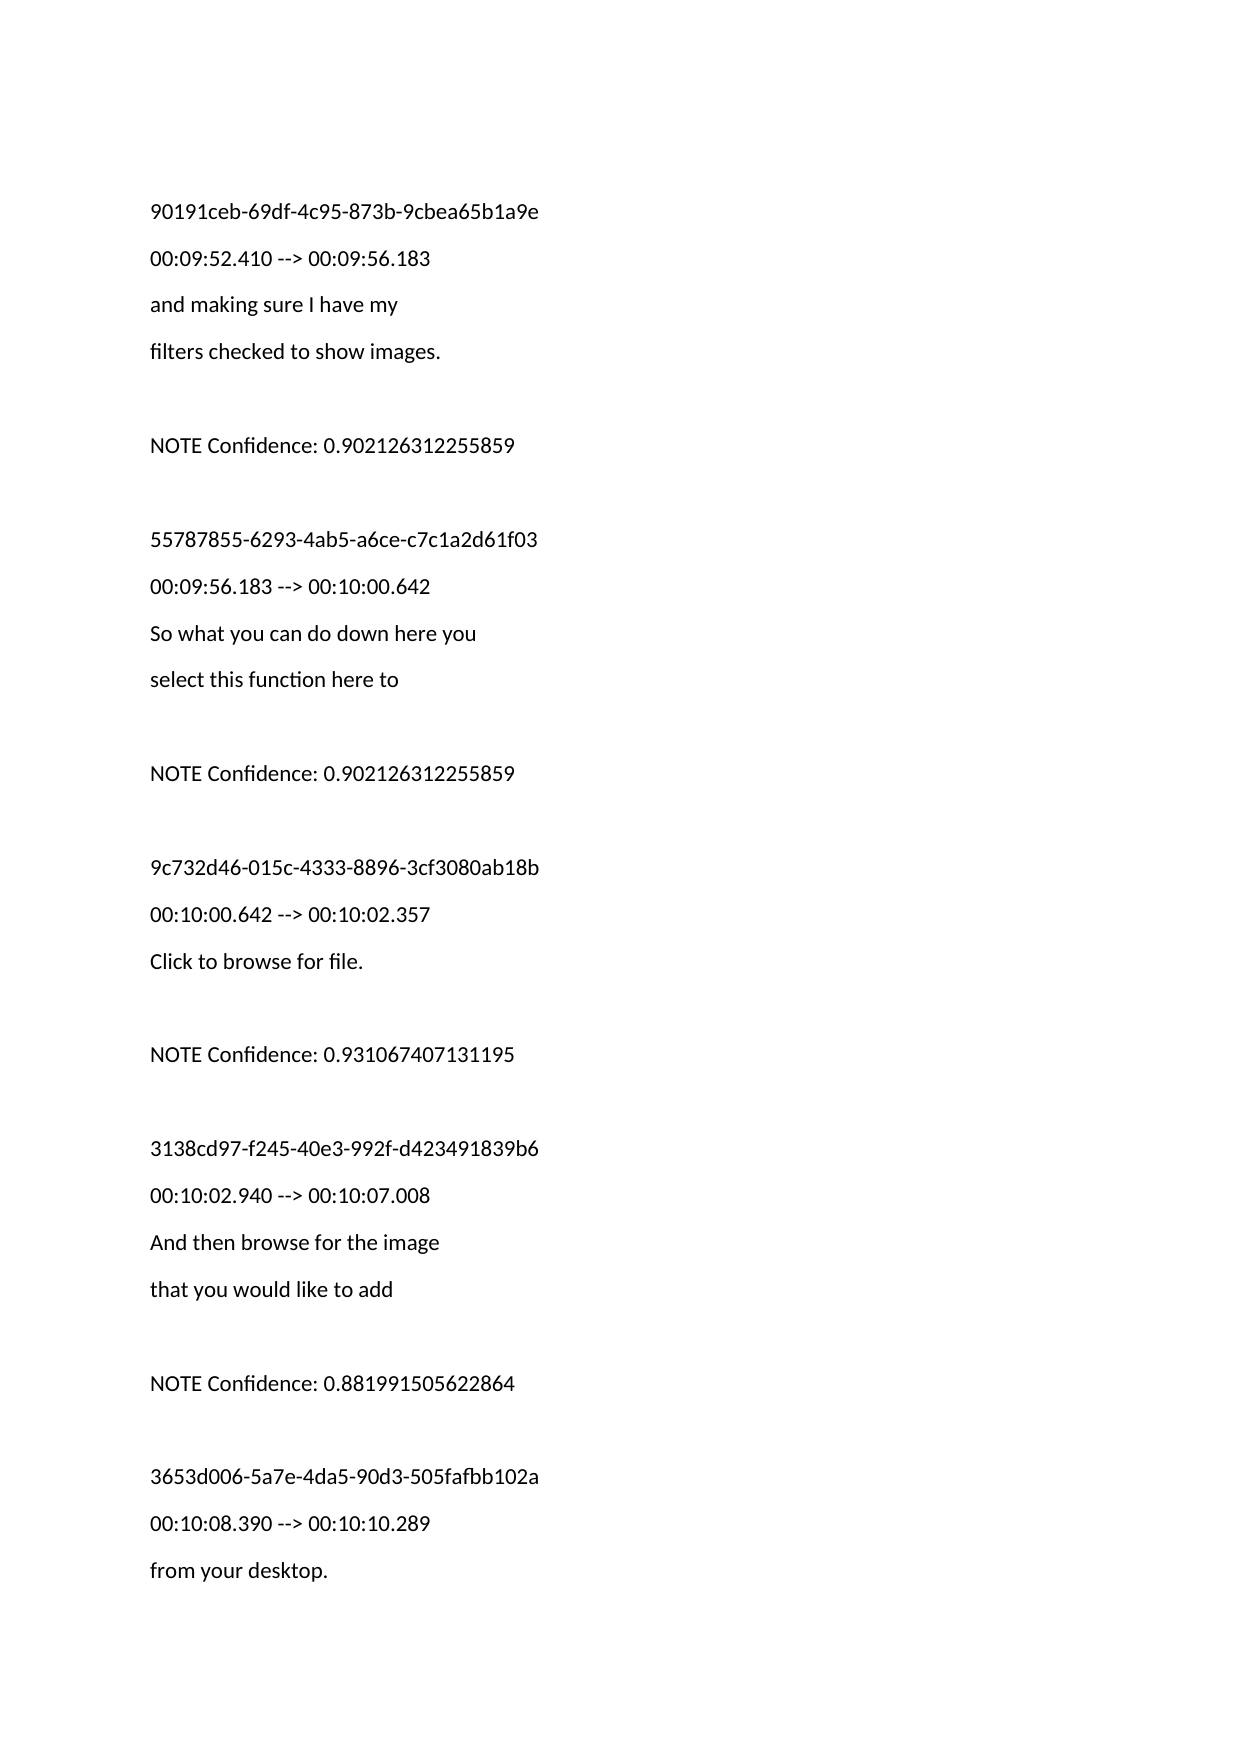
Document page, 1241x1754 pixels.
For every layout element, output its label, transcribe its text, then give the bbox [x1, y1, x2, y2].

text that you would like to add [150, 1275, 1090, 1303]
text 00:09:56.183 --> 00:10:00.642 [150, 572, 1090, 600]
text NOTE Confidence: 0.902126312255859 [150, 431, 1090, 459]
text 00:10:00.642 --> 00:10:02.357 [150, 900, 1090, 928]
text And then browse for the image [150, 1228, 1090, 1256]
text from your desktop. [150, 1556, 1090, 1584]
text NOTE Confidence: 0.931067407131195 [150, 1041, 1090, 1069]
text 3653d006-5a7e-4da5-90d3-505fafbb102a [150, 1462, 1090, 1491]
text 55787855-6293-4ab5-a6ce-c7c1a2d61f03 [150, 525, 1090, 553]
text 3138cd97-f245-40e3-992f-d423491839b6 [150, 1134, 1090, 1162]
text NOTE Confidence: 0.881991505622864 [150, 1369, 1090, 1397]
text So what you can do down here you [150, 619, 1090, 647]
text 00:10:02.940 --> 00:10:07.008 [150, 1181, 1090, 1209]
text and making sure I have my [150, 291, 1090, 319]
text NOTE Confidence: 0.902126312255859 [150, 759, 1090, 787]
text 00:09:52.410 --> 00:09:56.183 [150, 244, 1090, 272]
text Click to browse for file. [150, 947, 1090, 975]
text filters checked to show images. [150, 337, 1090, 366]
text 00:10:08.390 --> 00:10:10.289 [150, 1509, 1090, 1537]
text 9c732d46-015c-4333-8896-3cf3080ab18b [150, 853, 1090, 881]
text select this function here to [150, 666, 1090, 694]
text 90191ceb-69df-4c95-873b-9cbea65b1a9e [150, 197, 1090, 225]
